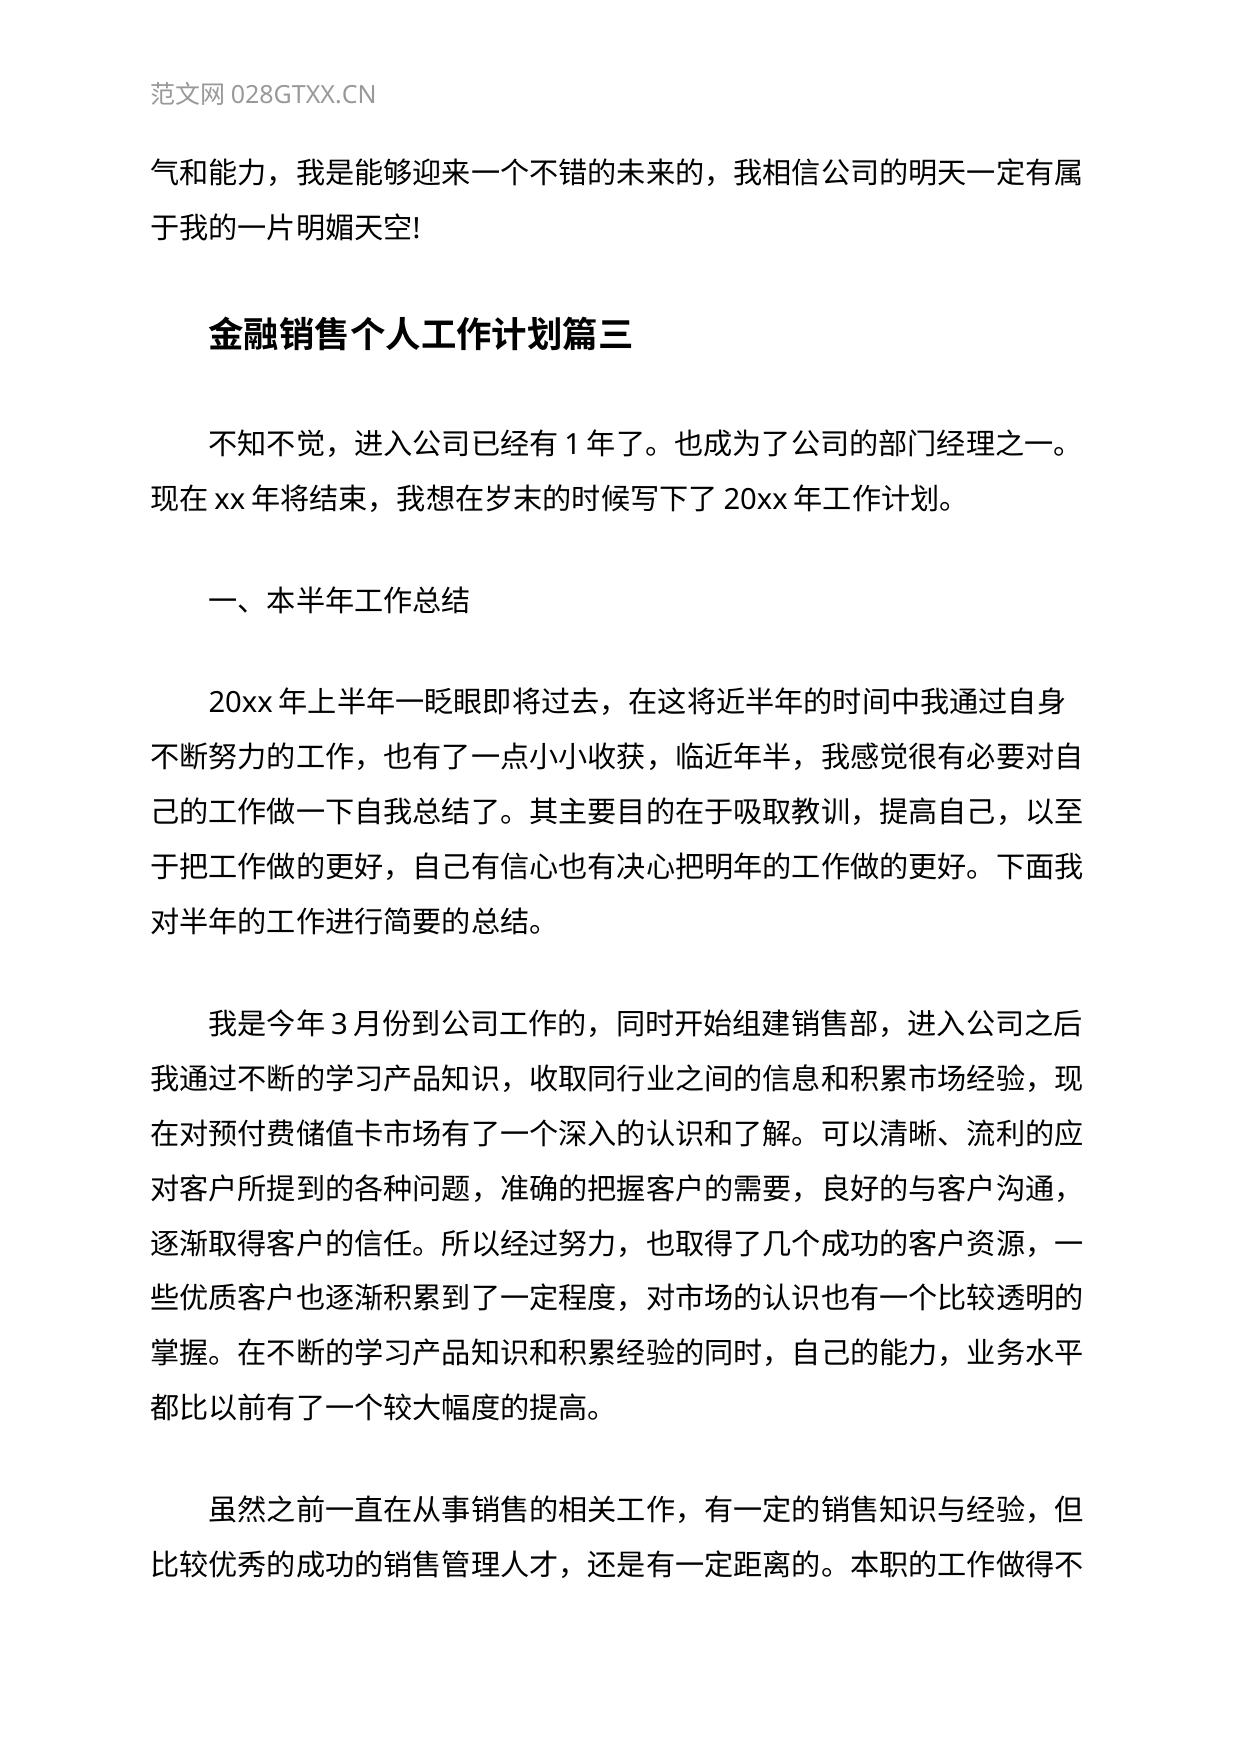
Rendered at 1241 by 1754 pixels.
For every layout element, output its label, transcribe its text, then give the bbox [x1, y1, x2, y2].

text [150, 150, 1090, 247]
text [150, 1487, 1090, 1584]
text 不知不觉，进入公司已经有1年了。也成为了公司的部门经理之一。现在xx年将结束，我想在岁末的时候写下了20xx年工作计划。 [150, 420, 1090, 518]
text 我是今年3月份到公司工作的，同时开始组建销售部，进入公司之后我通过不断的学习产品知识，收取同行业之间的信息和积累市场经验，现在对预付费储值卡市场有了一个深入的认识和了解。可以清晰、流利的应对客户所提到的各种问题，准确的把握客户的需要，良好的与客户沟通，逐渐取得客户的信任。所以经过努力，也取得了几个成功的客户资源，一些优质客户也逐渐积累到了一定程度，对市场的认识也有一个比较透明的掌握。在不断的学习产品知识和积累经验的同时，自己的能力，业务水平都比以前有了一个较大幅度的提高。 [150, 1001, 1090, 1427]
text 一、本半年工作总结 [150, 577, 1090, 619]
text 20xx年上半年一眨眼即将过去，在这将近半年的时间中我通过自身不断努力的工作，也有了一点小小收获，临近年半，我感觉很有必要对自己的工作做一下自我总结了。其主要目的在于吸取教训，提高自己，以至于把工作做的更好，自己有信心也有决心把明年的工作做的更好。下面我对半年的工作进行简要的总结。 [150, 679, 1090, 941]
text 金融销售个人工作计划篇三 [150, 307, 1090, 358]
